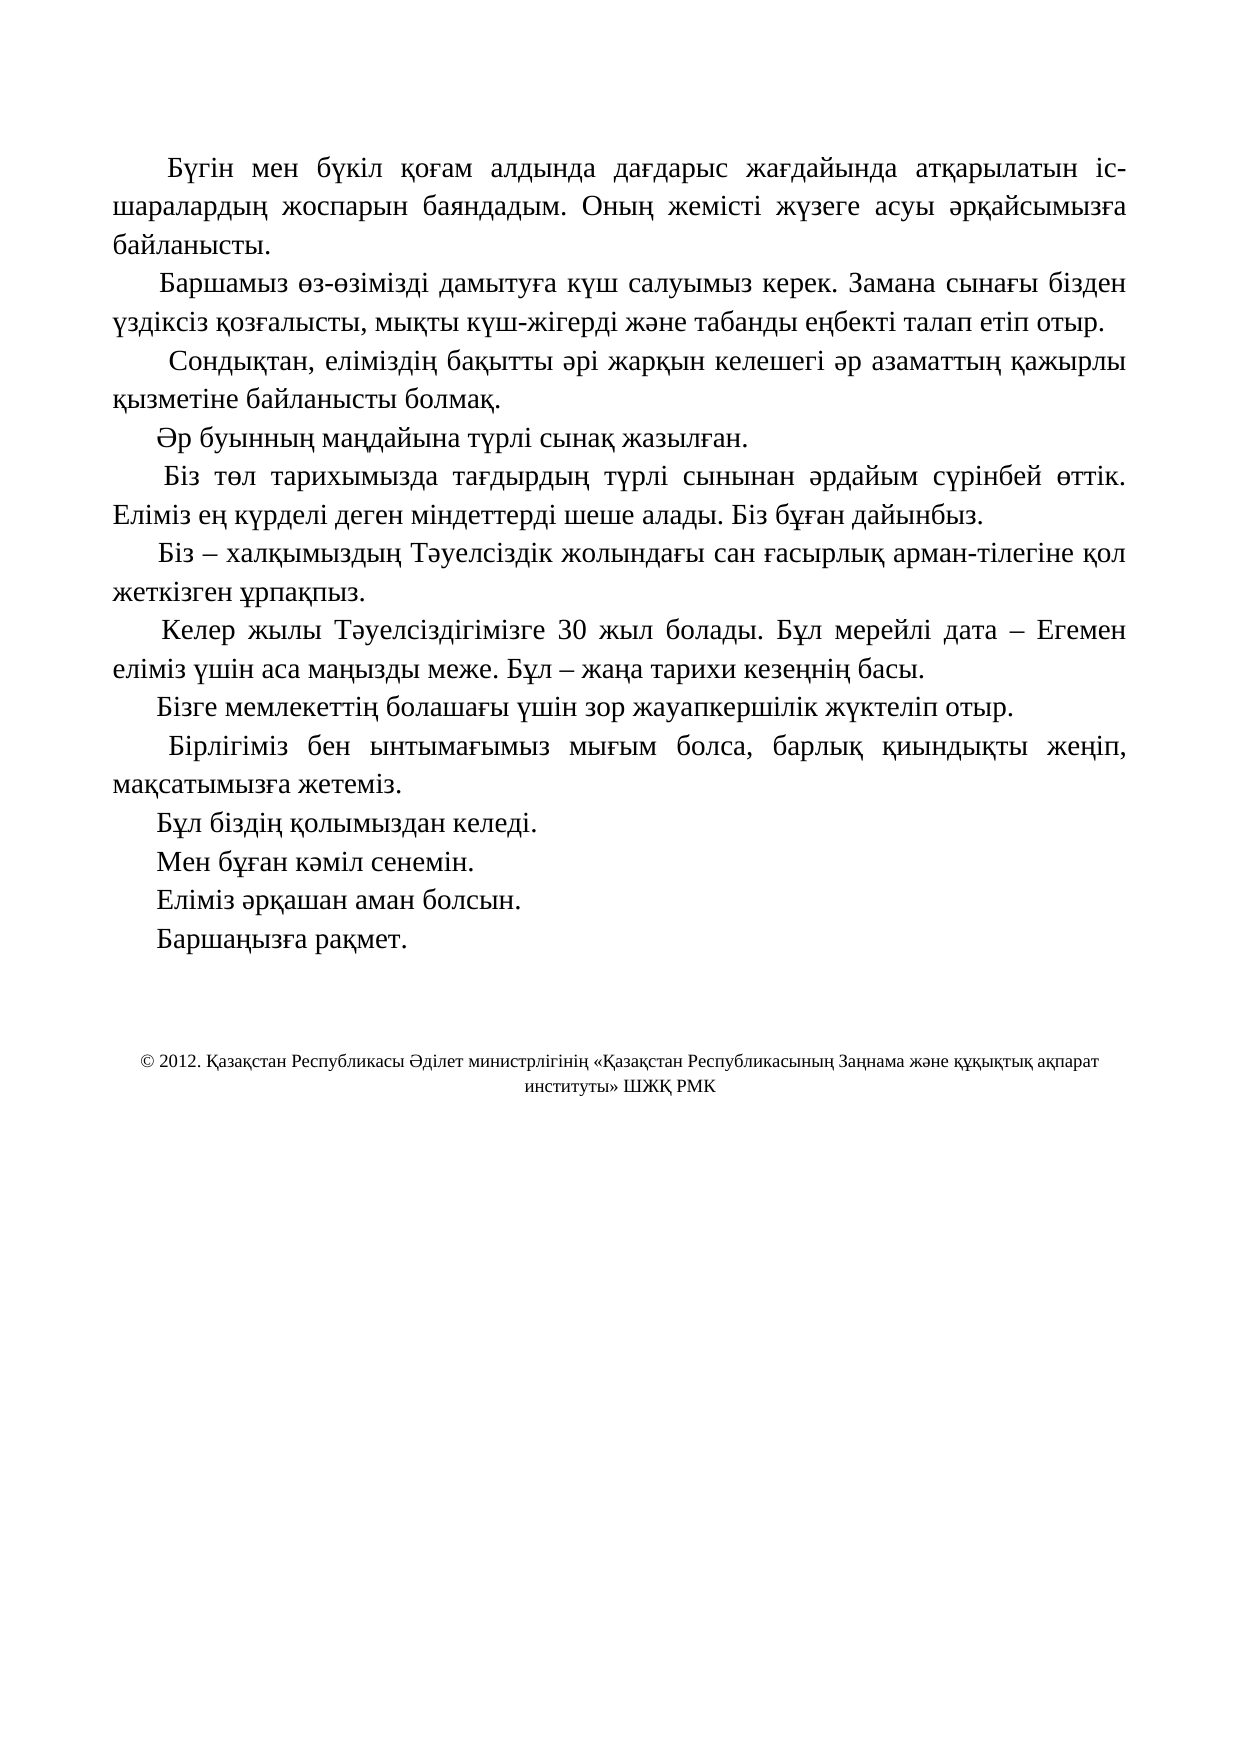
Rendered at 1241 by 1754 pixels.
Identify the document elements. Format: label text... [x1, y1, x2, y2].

text Әр буынның маңдайына түрлі сынақ жазылған. [112, 420, 1128, 453]
text Бірлігіміз бен ынтымағымыз мығым болса, барлық қиындықты жеңіп, мақсатымызға жетеміз. [112, 728, 1128, 800]
text Еліміз әрқашан аман болсын. [112, 882, 1128, 916]
text Баршамыз өз-өзімізді дамытуға күш салуымыз керек. Замана сынағы бізден үздіксіз қозғалысты, мықты күш-жігерді және табанды еңбекті талап етіп отыр. [112, 266, 1128, 338]
text Бүгін мен бүкіл қоғам алдында дағдарыс жағдайында атқарылатын іс-шаралардың жоспарын баяндадым. Оның жемісті жүзеге асуы әрқайсымызға байланысты. [112, 150, 1128, 261]
text Баршаңызға рақмет. [112, 921, 1128, 954]
text Бұл біздің қолымыздан келеді. [112, 805, 1128, 839]
text Бізге мемлекеттің болашағы үшін зор жауапкершілік жүктеліп отыр. [112, 689, 1128, 723]
text Келер жылы Тәуелсіздігімізге 30 жыл болады. Бұл мерейлі дата – Егемен еліміз үшін аса маңызды меже. Бұл – жаңа тарихи кезеңнің басы. [112, 612, 1128, 684]
text Сондықтан, еліміздің бақытты әрі жарқын келешегі әр азаматтың қажырлы қызметіне байланысты болмақ. [112, 343, 1128, 415]
text © 2012. Қазақстан Республикасы Әділет министрлігінің «Қазақстан Республикасының Заңнама және құқықтық ақпарат институты» ШЖҚ РМК [112, 1050, 1128, 1096]
text Біз – халқымыздың Тәуелсіздік жолындағы сан ғасырлық арман-тілегіне қол жеткізген ұрпақпыз. [112, 535, 1128, 607]
text Біз төл тарихымызда тағдырдың түрлі сынынан әрдайым сүрінбей өттік. Еліміз ең күрделі деген міндеттерді шеше алады. Біз бұған дайынбыз. [112, 458, 1128, 530]
text Мен бұған кәміл сенемін. [112, 844, 1128, 877]
